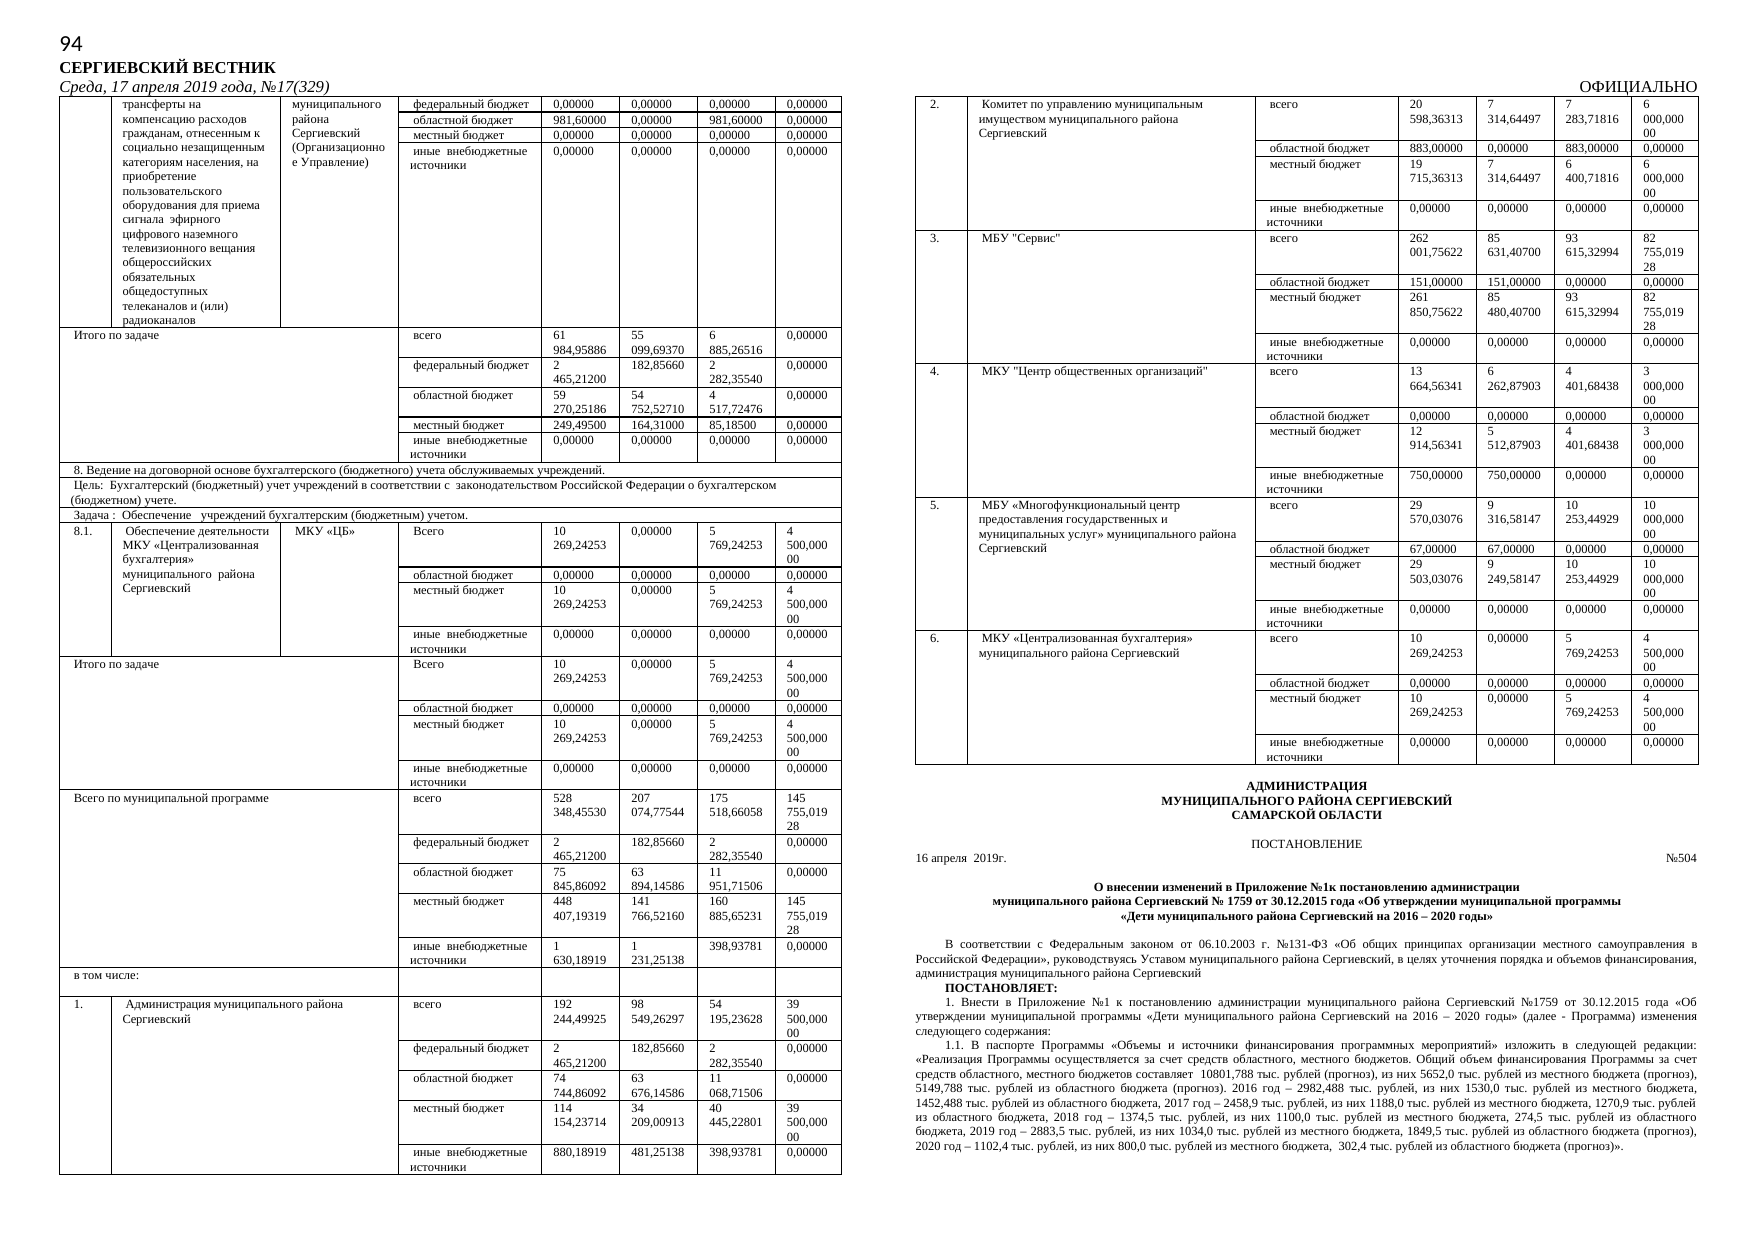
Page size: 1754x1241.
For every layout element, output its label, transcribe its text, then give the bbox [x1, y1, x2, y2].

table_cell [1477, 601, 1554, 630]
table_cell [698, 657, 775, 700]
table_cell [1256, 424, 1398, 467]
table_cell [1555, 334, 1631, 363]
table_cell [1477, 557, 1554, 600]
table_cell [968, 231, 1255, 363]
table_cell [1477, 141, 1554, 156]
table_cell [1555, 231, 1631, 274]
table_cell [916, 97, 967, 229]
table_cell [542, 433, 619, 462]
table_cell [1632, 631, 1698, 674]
text муниципального района Сергиевский № 1759 от 30.12.2015 года «Об утверждении муниципальной программы [915, 894, 1698, 908]
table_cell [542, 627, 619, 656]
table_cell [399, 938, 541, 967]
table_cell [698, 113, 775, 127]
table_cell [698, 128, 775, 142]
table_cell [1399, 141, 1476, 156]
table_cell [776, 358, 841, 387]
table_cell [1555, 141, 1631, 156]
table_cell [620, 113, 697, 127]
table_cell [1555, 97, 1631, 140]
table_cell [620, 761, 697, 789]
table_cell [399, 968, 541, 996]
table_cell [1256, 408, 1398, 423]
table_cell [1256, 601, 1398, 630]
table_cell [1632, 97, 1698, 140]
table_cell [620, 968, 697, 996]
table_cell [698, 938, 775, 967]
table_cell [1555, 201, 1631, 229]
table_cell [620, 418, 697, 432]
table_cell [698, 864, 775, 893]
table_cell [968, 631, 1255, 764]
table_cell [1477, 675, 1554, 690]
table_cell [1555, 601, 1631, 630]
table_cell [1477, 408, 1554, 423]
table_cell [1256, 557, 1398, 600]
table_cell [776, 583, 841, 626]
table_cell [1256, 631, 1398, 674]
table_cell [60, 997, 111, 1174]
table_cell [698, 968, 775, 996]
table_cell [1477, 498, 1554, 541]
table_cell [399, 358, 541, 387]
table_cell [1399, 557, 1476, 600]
text 1. Внести в Приложение №1 к постановлению администрации муниципального района Сергиевский №1759 от 30.12.2015 года «Об утверждении муниципальной программы «Дети муниципального района Сергиевский на 2016 – 2020 годы» (далее - Программа) изменения следующего содержания: [915, 995, 1698, 1038]
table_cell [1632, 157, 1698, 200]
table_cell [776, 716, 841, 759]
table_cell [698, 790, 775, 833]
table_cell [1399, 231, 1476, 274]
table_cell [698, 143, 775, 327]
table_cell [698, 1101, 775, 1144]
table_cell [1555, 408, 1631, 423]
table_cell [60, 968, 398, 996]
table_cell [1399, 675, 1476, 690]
text 1.1. В паспорте Программы «Объемы и источники финансирования программных мероприятий» изложить в следующей редакции: «Реализация Программы осуществляется за счет средств областного, местного бюджетов. Общий объем финансирования Программы за счет средств областного, местного бюджетов составляет 10801,788 тыс. рублей (прогноз), из них 5652,0 тыс. рублей из местного бюджета (прогноз), 5149,788 тыс. рублей из областного бюджета (прогноз). 2016 год – 2982,488 тыс. рублей, из них 1530,0 тыс. рублей из местного бюджета, 1452,488 тыс. рублей из областного бюджета, 2017 год – 2458,9 тыс. рублей, из них 1188,0 тыс. рублей из местного бюджета, 1270,9 тыс. рублей из областного бюджета, 2018 год – 1374,5 тыс. рублей, из них 1100,0 тыс. рублей из местного бюджета, 274,5 тыс. рублей из областного бюджета, 2019 год – 2883,5 тыс. рублей, из них 1034,0 тыс. рублей из местного бюджета, 1849,5 тыс. рублей из областного бюджета (прогноз), 2020 год – 1102,4 тыс. рублей, из них 800,0 тыс. рублей из местного бюджета, 302,4 тыс. рублей из областного бюджета (прогноз)». [915, 1038, 1698, 1153]
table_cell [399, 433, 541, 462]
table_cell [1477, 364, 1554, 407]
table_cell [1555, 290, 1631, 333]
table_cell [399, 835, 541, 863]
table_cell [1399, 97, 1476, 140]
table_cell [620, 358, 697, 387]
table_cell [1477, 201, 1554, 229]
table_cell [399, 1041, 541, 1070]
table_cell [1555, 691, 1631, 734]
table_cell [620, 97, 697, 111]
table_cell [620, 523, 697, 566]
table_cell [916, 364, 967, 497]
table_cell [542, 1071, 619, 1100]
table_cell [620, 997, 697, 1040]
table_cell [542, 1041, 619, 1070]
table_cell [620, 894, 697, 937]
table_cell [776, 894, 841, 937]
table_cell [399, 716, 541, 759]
text О внесении изменений в Приложение №1к постановлению администрации [915, 880, 1698, 894]
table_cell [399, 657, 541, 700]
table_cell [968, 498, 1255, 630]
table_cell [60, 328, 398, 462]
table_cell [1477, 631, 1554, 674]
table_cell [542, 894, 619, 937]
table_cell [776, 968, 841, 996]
text САМАРСКОЙ ОБЛАСТИ [915, 808, 1698, 822]
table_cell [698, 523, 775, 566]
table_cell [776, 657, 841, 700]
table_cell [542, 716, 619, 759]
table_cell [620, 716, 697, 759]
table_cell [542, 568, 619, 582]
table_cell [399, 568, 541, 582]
text ПОСТАНОВЛЯЕТ: [915, 980, 1698, 995]
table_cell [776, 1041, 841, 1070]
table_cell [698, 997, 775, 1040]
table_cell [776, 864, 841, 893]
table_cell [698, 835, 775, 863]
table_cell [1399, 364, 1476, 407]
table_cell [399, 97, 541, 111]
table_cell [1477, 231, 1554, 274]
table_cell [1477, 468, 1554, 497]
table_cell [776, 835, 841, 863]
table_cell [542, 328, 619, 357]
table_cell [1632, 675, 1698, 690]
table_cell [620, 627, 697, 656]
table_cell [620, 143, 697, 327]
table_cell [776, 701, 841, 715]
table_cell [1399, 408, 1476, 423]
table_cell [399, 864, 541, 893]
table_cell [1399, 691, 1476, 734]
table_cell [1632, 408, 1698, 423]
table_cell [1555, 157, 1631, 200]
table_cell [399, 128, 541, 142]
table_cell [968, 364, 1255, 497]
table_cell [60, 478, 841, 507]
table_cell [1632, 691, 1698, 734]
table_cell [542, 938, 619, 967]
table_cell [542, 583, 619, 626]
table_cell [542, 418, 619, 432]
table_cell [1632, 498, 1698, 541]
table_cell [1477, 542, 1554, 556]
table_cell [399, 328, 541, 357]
text АДМИНИСТРАЦИЯ [915, 779, 1698, 793]
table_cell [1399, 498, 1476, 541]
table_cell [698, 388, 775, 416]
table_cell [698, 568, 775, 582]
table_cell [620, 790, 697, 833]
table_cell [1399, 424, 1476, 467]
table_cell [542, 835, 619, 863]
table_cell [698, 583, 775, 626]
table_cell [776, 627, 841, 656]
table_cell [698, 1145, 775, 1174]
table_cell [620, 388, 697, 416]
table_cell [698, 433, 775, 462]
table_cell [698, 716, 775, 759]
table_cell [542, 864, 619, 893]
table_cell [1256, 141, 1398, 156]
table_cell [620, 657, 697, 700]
text 16 апреля 2019г. №504 [915, 851, 1698, 865]
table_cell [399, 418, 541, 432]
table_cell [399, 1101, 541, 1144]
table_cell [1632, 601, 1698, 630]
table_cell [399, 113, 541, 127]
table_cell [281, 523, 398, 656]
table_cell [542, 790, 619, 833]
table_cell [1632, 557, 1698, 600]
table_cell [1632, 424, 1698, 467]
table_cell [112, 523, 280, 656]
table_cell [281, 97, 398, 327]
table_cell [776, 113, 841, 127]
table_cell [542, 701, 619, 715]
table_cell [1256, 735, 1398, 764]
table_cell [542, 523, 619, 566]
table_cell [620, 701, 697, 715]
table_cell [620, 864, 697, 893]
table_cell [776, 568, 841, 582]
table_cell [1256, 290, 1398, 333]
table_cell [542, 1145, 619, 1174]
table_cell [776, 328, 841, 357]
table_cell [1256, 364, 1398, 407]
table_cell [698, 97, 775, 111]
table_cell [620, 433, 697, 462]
text В соответствии с Федеральным законом от 06.10.2003 г. №131-ФЗ «Об общих принципах организации местного самоуправления в Российской Федерации», руководствуясь Уставом муниципального района Сергиевский, в целях уточнения порядка и объемов финансирования, администрация муниципального района Сергиевский [915, 937, 1698, 980]
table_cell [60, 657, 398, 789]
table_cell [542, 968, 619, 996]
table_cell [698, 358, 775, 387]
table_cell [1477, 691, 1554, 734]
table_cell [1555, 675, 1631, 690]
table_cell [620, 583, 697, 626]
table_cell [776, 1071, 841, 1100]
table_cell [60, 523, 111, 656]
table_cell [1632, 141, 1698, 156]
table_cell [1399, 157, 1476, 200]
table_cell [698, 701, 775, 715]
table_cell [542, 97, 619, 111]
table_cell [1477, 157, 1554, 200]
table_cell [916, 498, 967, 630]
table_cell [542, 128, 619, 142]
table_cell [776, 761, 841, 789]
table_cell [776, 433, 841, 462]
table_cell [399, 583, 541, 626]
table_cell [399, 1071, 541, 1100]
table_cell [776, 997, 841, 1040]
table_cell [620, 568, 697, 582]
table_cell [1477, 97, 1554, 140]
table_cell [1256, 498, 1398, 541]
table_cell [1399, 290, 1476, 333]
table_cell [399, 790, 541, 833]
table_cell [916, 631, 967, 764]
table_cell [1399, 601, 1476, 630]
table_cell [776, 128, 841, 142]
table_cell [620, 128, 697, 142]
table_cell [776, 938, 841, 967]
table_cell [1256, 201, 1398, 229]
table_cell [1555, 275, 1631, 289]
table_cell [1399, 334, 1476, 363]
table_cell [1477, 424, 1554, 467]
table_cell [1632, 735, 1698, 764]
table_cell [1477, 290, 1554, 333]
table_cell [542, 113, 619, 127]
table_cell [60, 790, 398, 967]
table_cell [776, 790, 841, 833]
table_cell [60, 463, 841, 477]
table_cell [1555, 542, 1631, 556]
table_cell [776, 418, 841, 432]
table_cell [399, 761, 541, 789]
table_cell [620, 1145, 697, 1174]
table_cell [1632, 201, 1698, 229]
text «Дети муниципального района Сергиевский на 2016 – 2020 годы» [915, 908, 1698, 923]
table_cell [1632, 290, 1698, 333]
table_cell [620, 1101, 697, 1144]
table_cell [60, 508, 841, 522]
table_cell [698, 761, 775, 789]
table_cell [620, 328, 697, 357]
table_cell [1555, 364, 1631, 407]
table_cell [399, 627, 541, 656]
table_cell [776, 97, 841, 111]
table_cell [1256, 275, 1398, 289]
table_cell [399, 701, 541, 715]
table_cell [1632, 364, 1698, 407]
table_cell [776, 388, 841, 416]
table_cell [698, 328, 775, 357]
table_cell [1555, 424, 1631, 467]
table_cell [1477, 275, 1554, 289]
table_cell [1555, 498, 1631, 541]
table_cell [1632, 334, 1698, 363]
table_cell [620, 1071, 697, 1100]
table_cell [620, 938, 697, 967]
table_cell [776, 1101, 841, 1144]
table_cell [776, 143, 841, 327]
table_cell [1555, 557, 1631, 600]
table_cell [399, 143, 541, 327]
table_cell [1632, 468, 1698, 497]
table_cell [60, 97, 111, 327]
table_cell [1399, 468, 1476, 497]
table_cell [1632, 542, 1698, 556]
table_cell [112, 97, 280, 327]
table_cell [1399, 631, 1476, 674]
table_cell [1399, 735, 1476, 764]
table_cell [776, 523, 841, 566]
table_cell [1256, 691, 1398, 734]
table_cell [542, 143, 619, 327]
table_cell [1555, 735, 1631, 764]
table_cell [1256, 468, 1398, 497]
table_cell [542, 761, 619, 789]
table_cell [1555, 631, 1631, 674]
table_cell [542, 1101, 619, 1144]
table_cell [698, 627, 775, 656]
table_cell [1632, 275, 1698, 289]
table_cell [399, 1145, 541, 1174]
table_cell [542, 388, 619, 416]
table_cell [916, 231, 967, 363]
text МУНИЦИПАЛЬНОГО РАЙОНА СЕРГИЕВСКИЙ [915, 793, 1698, 808]
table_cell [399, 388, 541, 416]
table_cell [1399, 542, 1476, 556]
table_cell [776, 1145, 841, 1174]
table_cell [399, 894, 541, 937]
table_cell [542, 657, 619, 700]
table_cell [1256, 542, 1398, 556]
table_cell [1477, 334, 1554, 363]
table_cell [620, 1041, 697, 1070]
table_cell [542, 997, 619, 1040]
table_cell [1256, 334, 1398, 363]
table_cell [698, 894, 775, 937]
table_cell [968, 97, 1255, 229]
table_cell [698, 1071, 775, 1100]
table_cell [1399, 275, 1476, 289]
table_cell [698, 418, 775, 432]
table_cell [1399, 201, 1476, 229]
text ПОСТАНОВЛЕНИЕ [915, 837, 1698, 851]
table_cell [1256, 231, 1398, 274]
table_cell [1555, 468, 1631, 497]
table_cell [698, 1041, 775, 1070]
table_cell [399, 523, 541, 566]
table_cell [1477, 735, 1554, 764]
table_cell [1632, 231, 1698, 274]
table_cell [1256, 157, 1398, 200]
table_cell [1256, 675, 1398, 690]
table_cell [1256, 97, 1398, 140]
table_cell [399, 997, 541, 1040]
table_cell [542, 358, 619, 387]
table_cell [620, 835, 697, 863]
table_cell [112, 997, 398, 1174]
